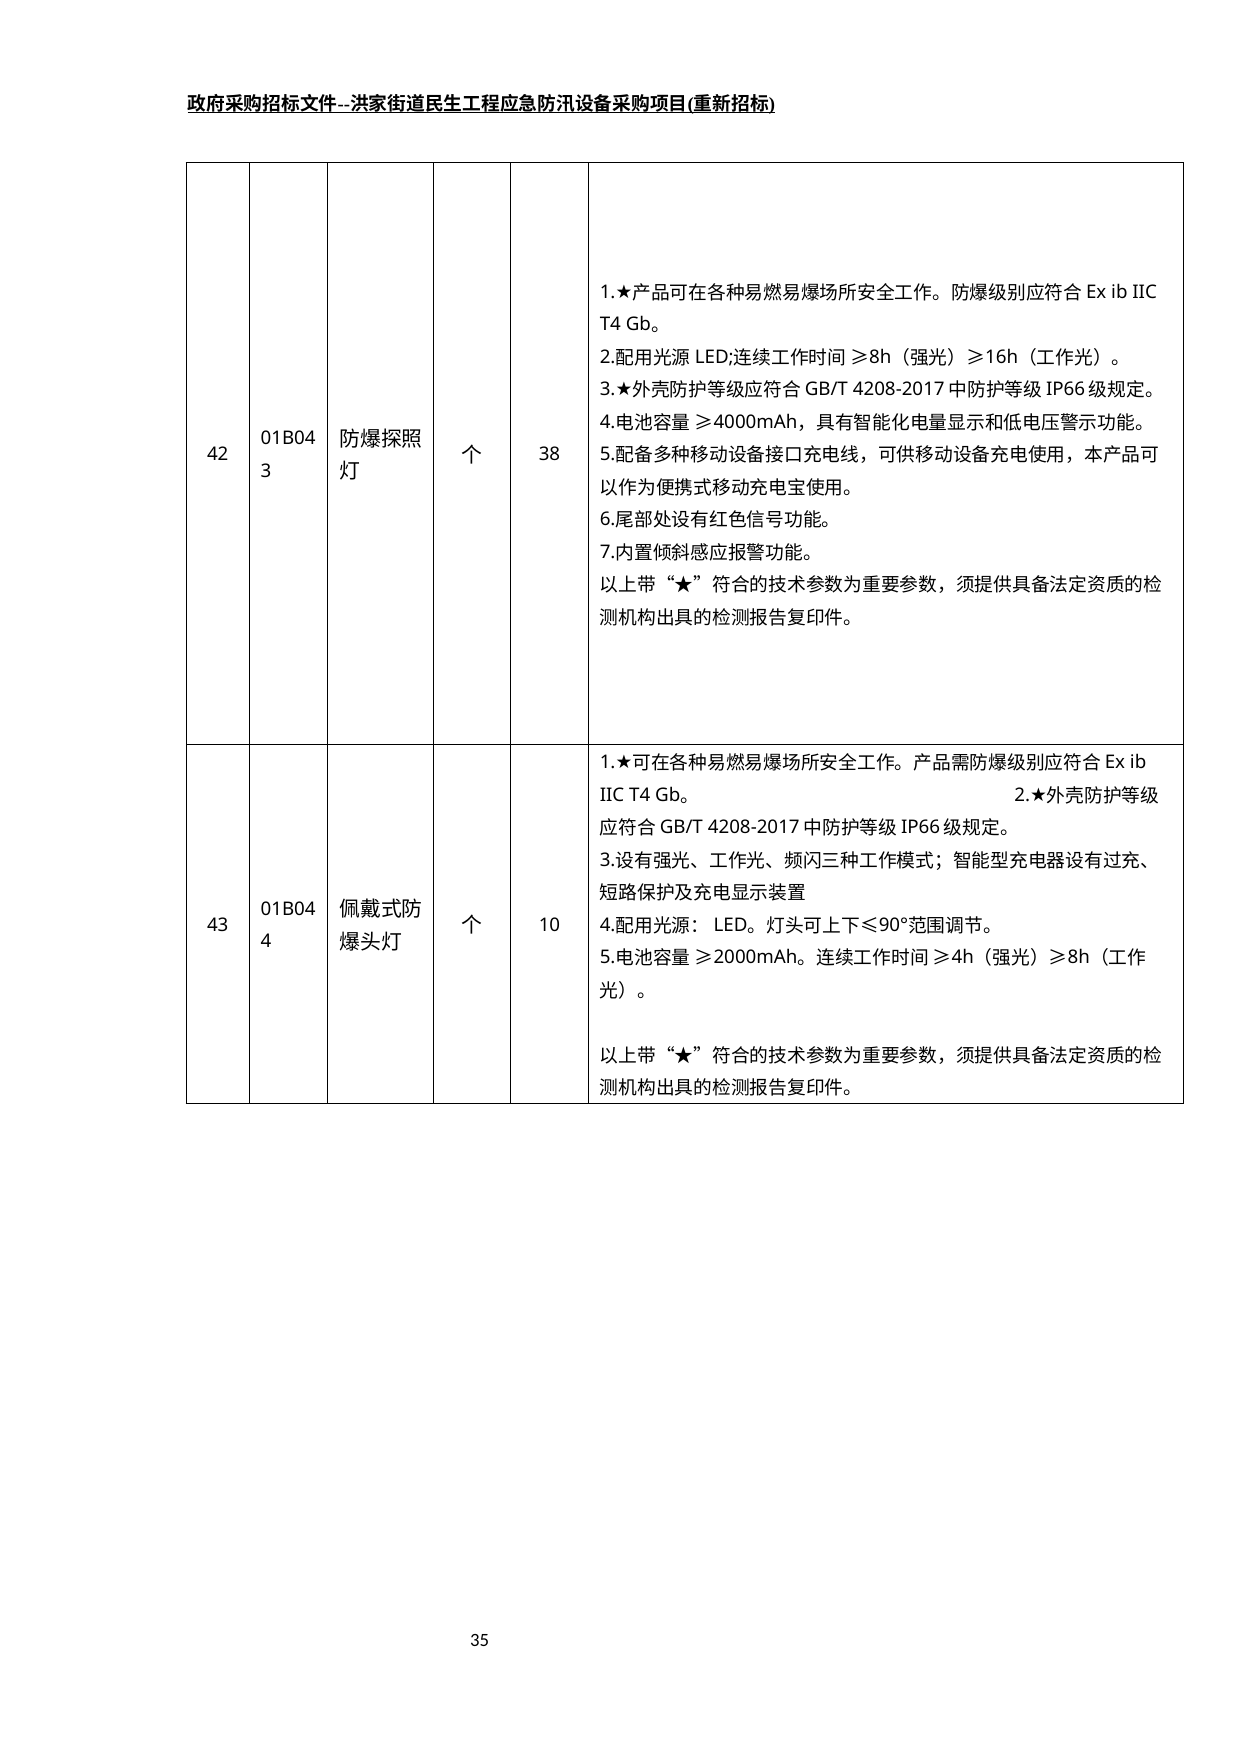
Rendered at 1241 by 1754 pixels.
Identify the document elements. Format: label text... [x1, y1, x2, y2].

table_cell 1.★产品可在各种易燃易爆场所安全工作。防爆级别应符合Ex ib IIC T4 Gb。 2.配用光源 LED;连续工作时间 ≥8h（强光）≥16h（工作光）。 3.★外壳防护等级应符合GB/T 4208-2017中防护等级IP66级规定。 4.电池容量 ≥4000mAh，具有智能化电量显示和低电压警示功能。 5.配备多种移动设备接口充电线，可供移动设备充电使用，本产品可以作为便携式移动充电宝使用。 6.尾部处设有红色信号功能。 7.内置倾斜感应报警功能。 以上带“★”符合的技术参数为重要参数，须提供具备法定资质的检测机构出具的检测报告复印件。 [589, 163, 1183, 744]
table_cell 防爆探照灯 [328, 163, 433, 744]
table_cell 个 [434, 745, 510, 1103]
table_cell 1.★可在各种易燃易爆场所安全工作。产品需防爆级别应符合Ex ib IIC T4 Gb。 2.★外壳防护等级应符合GB/T 4208-2017中防护等级IP66级规定。 3.设有强光、工作光、频闪三种工作模式；智能型充电器设有过充、短路保护及充电显示装置 4.配用光源： LED。灯头可上下≤90°范围调节。 5.电池容量 ≥2000mAh。连续工作时间 ≥4h（强光）≥8h（工作光）。 以上带“★”符合的技术参数为重要参数，须提供具备法定资质的检测机构出具的检测报告复印件。 [589, 745, 1183, 1103]
table_cell 个 [434, 163, 510, 744]
table_cell 42 [187, 163, 249, 744]
table_cell 01B044 [250, 745, 327, 1103]
table_cell 佩戴式防爆头灯 [328, 745, 433, 1103]
table_cell 01B043 [250, 163, 327, 744]
table_cell 38 [511, 163, 588, 744]
table_cell 10 [511, 745, 588, 1103]
table_cell 43 [187, 745, 249, 1103]
